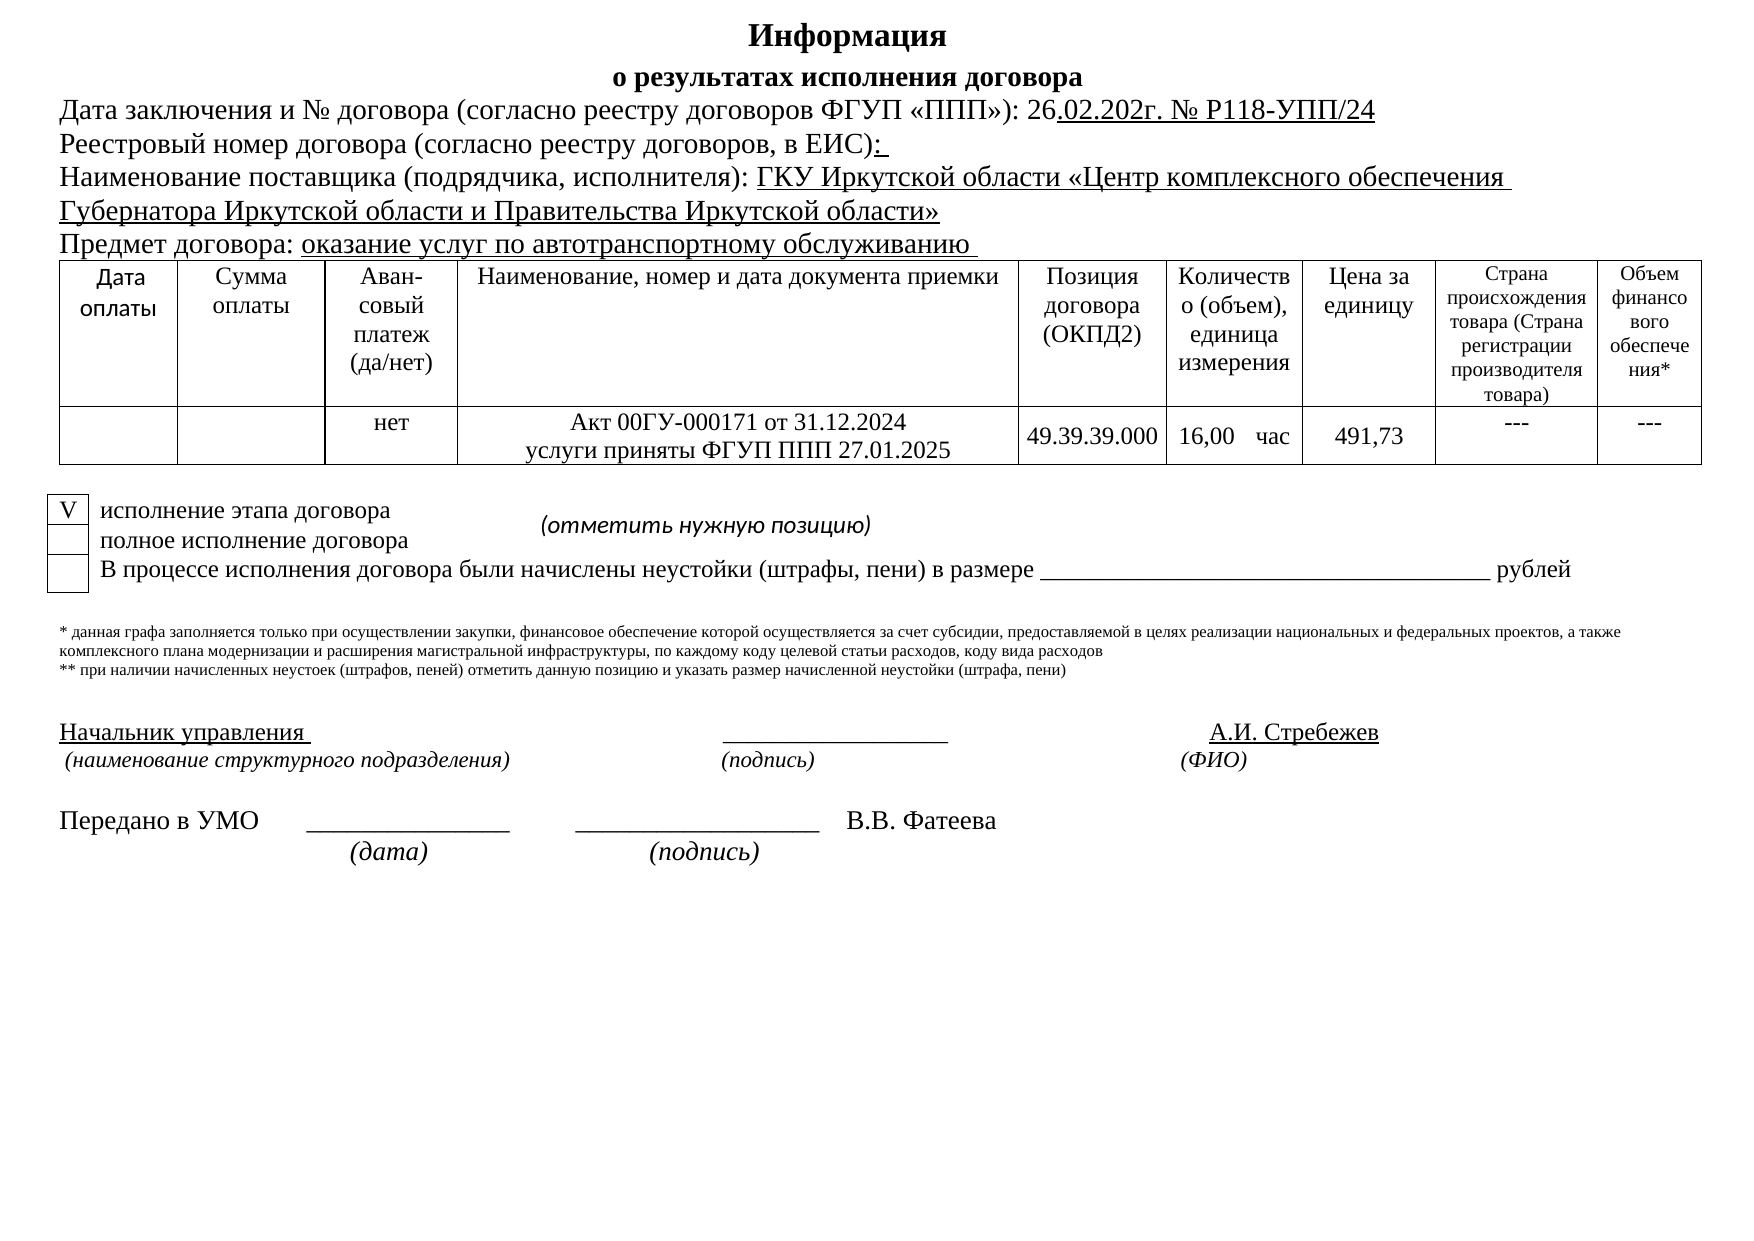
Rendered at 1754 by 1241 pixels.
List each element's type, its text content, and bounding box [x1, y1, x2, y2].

table_header Позиция договора (ОКПД2) [1019, 261, 1166, 406]
table_header Аван-совый платеж (да/нет) [326, 261, 457, 406]
table_cell --- [1598, 407, 1701, 464]
text Начальник управления __________________ А.И. Стребежев [59, 717, 1636, 746]
table_cell Акт 00ГУ-000171 от 31.12.2024 услуги приняты ФГУП ППП 27.01.2025 [458, 407, 1018, 464]
table_cell [60, 407, 177, 464]
table_cell полное исполнение договора [89, 524, 528, 553]
table_header исполнение этапа договора [89, 494, 528, 524]
table_header (отметить нужную позицию) [529, 494, 1624, 553]
text Информация [59, 15, 1636, 53]
table_cell В процессе исполнения договора были начислены неустойки (штрафы, пени) в размере ____________________________________ рублей [89, 554, 1624, 592]
text (наименование структурного подразделения) (подпись) (ФИО) [59, 746, 1636, 773]
subtitle Реестровый номер договора (согласно реестру договоров, в ЕИС): [59, 126, 1636, 159]
table_header Сумма оплаты [178, 261, 324, 406]
table_header V [48, 495, 88, 524]
table_header Цена за единицу [1303, 261, 1435, 406]
table_header Количество (объем), единица измерения [1167, 261, 1302, 406]
table_cell 16,00 [1167, 407, 1243, 464]
table_cell [48, 525, 88, 553]
table_header Наименование, номер и дата документа приемки [458, 261, 1018, 406]
table_header Объем финансового обеспечения* [1598, 261, 1701, 406]
table_cell нет [326, 407, 457, 464]
table_cell час [1243, 407, 1302, 464]
text Предмет договора: оказание услуг по автотранспортному обслуживанию [59, 227, 1636, 260]
text о результатах исполнения договора [59, 59, 1636, 92]
text Наименование поставщика (подрядчика, исполнителя): ГКУ Иркутской области «Центр комплексного обеспечения Губернатора Иркутской области и Правительства Иркутской области» [59, 159, 1636, 227]
table_cell [178, 407, 324, 464]
table_cell 49.39.39.000 [1019, 407, 1166, 464]
table_header Страна происхождения товара (Страна регистрации производителя товара) [1436, 261, 1597, 406]
table_cell --- [1436, 407, 1597, 464]
text (дата) (подпись) [59, 835, 1636, 866]
text ** при наличии начисленных неустоек (штрафов, пеней) отметить данную позицию и указать размер начисленной неустойки (штрафа, пени) [59, 660, 1636, 679]
text Передано в УМО _______________ __________________ В.В. Фатеева [59, 804, 1636, 835]
table_cell 491,73 [1303, 407, 1435, 464]
table_cell [48, 555, 88, 592]
text * данная графа заполняется только при осуществлении закупки, финансовое обеспечение которой осуществляется за счет субсидии, предоставляемой в целях реализации национальных и федеральных проектов, а также комплексного плана модернизации и расширения магистральной инфраструктуры, по каждому коду целевой статьи расходов, коду вида расходов [59, 622, 1636, 660]
table_header Дата оплаты [60, 261, 177, 406]
text Дата заключения и № договора (согласно реестру договоров ФГУП «ППП»): 26.02.202г. № Р118-УПП/24 [59, 92, 1636, 126]
